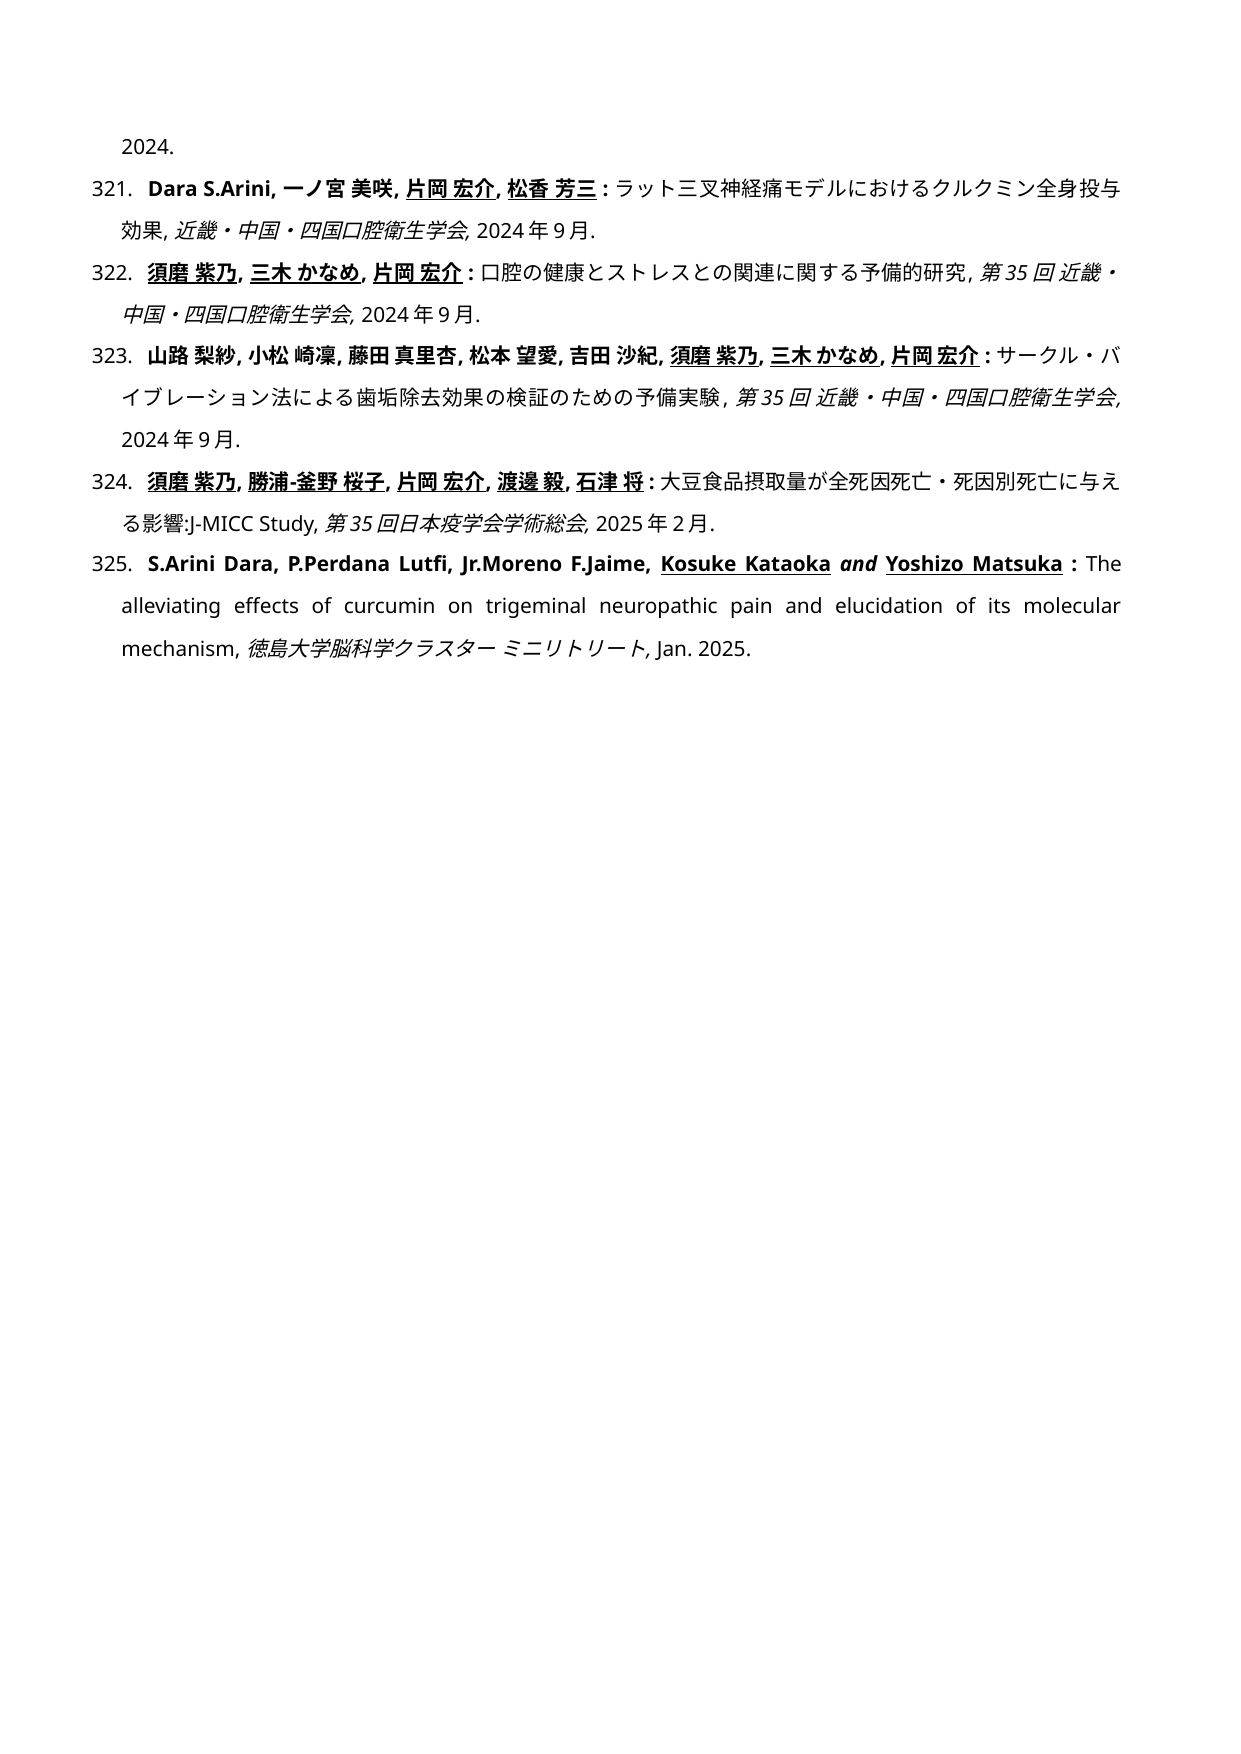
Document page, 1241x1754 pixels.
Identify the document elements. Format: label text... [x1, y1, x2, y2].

list 須磨 紫乃, 三木 かなめ, 片岡 宏介 : 口腔の健康とストレスとの関連に関する予備的研究, 第35回 近畿・中国・四国口腔衛生学会, 2024年9月. [92, 250, 1122, 334]
list 山路 梨紗, 小松 崎凜, 藤田 真里杏, 松本 望愛, 吉田 沙紀, 須磨 紫乃, 三木 かなめ, 片岡 宏介 : サークル・バイブレーション法による歯垢除去効果の検証のための予備実験, 第35回 近畿・中国・四国口腔衛生学会, 2024年9月. [92, 334, 1122, 459]
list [92, 125, 1122, 167]
list 須磨 紫乃, 勝浦-釜野 桜子, 片岡 宏介, 渡邊 毅, 石津 将 : 大豆食品摂取量が全死因死亡・死因別死亡に与える影響:J-MICC Study, 第35回日本疫学会学術総会, 2025年2月. [92, 459, 1122, 543]
list S.Arini Dara, P.Perdana Lutfi, Jr.Moreno F.Jaime, Kosuke Kataoka and Yoshizo Matsuka : The alleviating effects of curcumin on trigeminal neuropathic pain and elucidation of its molecular mechanism, 徳島大学脳科学クラスター ミニリトリート, Jan. 2025. [92, 543, 1122, 668]
list Dara S.Arini, 一ノ宮 美咲, 片岡 宏介, 松香 芳三 : ラット三叉神経痛モデルにおけるクルクミン全身投与効果, 近畿・中国・四国口腔衛生学会, 2024年9月. [92, 167, 1122, 250]
